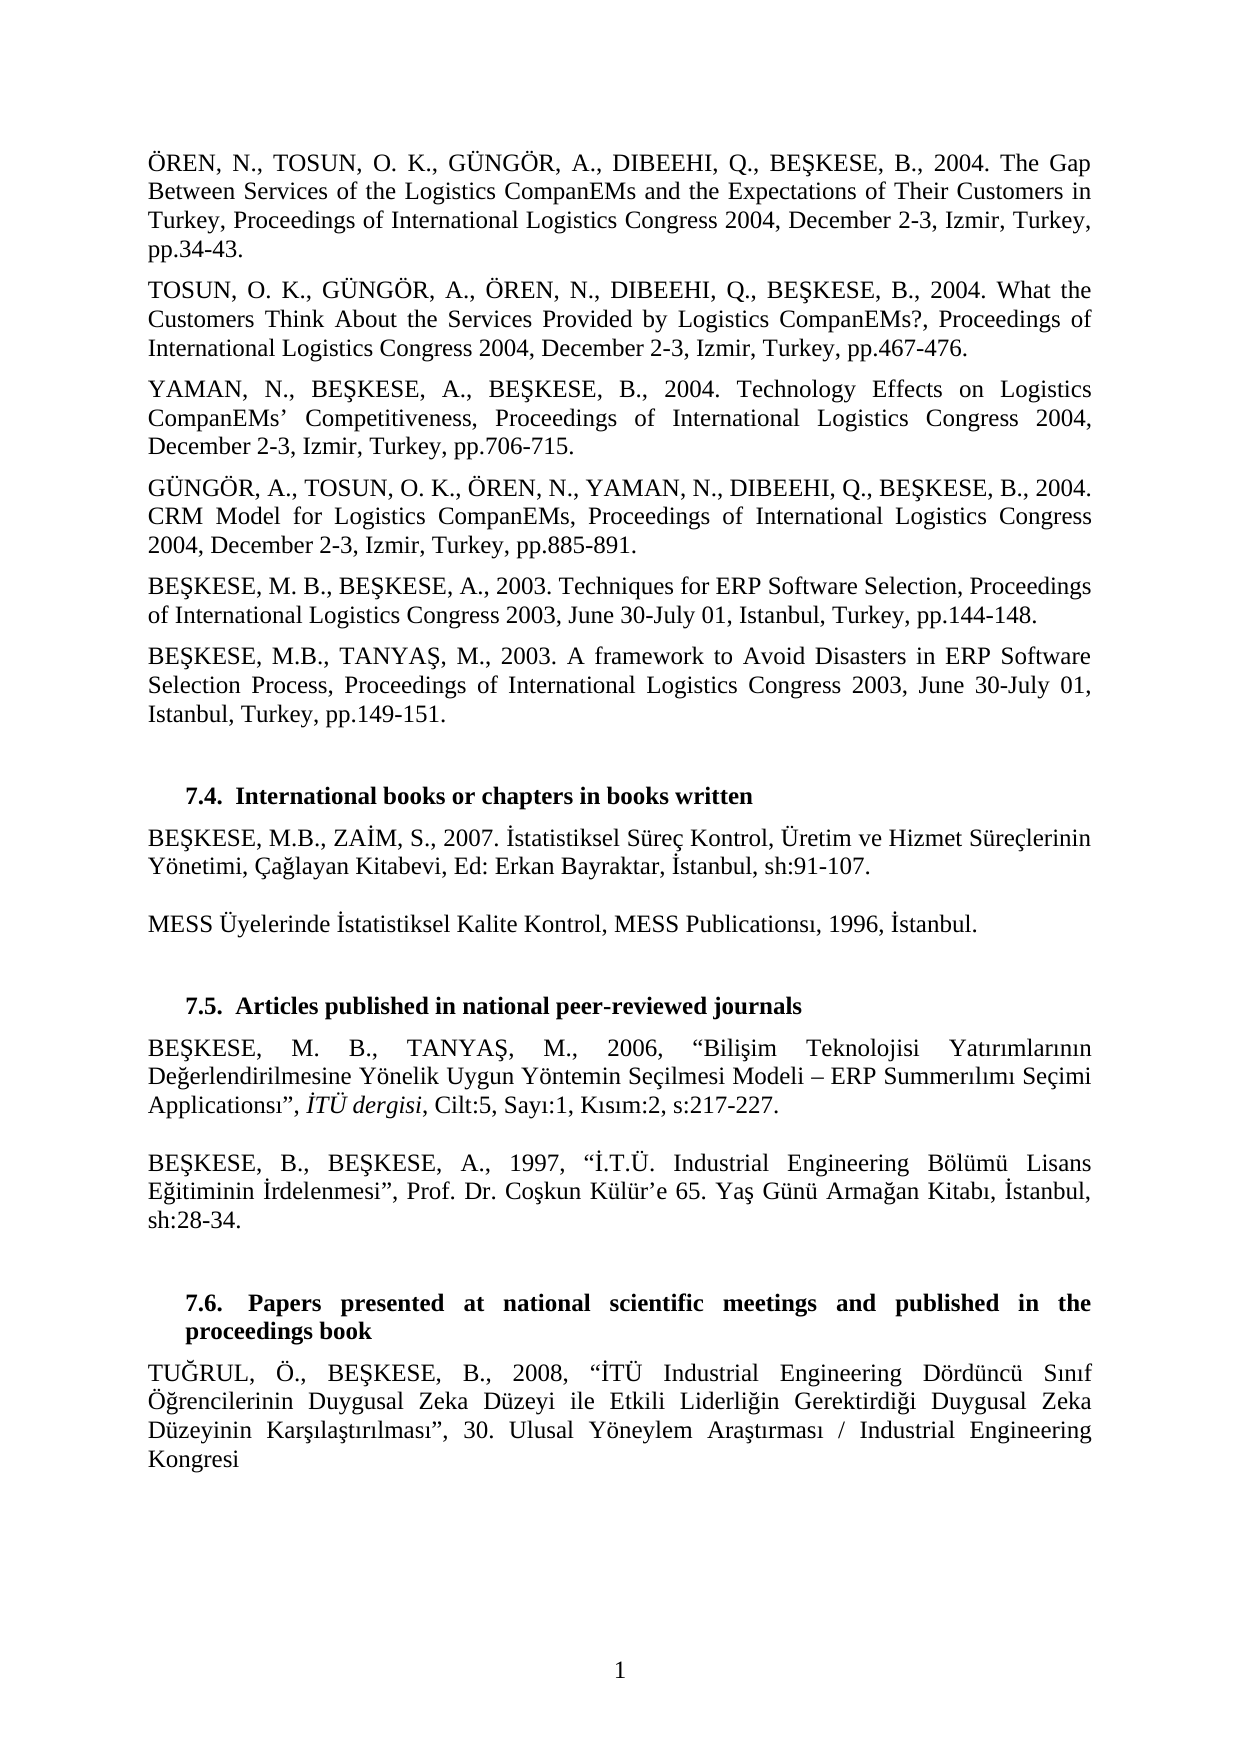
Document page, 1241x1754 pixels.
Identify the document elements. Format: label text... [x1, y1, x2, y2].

text TUĞRUL, Ö., BEŞKESE, B., 2008, “İTÜ Industrial Engineering Dördüncü Sınıf Öğrencilerinin Duygusal Zeka Düzeyi ile Etkili Liderliğin Gerektirdiği Duygusal Zeka Düzeyinin Karşılaştırılması”, 30. Ulusal Yöneylem Araştırması / Industrial Engineering Kongresi [148, 1358, 1093, 1473]
text MESS Üyelerinde İstatistiksel Kalite Kontrol, MESS Publicationsı, 1996, İstanbul. [148, 909, 1093, 938]
text TOSUN, O. K., GÜNGÖR, A., ÖREN, N., DIBEEHI, Q., BEŞKESE, B., 2004. What the Customers Think About the Services Provided by Logistics CompanEMs?, Proceedings of International Logistics Congress 2004, December 2-3, Izmir, Turkey, pp.467-476. [148, 275, 1093, 361]
text 7.6. Papers presented at national scientific meetings and published in the proceedings book [148, 1288, 1093, 1345]
text ÖREN, N., TOSUN, O. K., GÜNGÖR, A., DIBEEHI, Q., BEŞKESE, B., 2004. The Gap Between Services of the Logistics CompanEMs and the Expectations of Their Customers in Turkey, Proceedings of International Logistics Congress 2004, December 2-3, Izmir, Turkey, pp.34-43. [148, 148, 1093, 263]
text BEŞKESE, M.B., ZAİM, S., 2007. İstatistiksel Süreç Kontrol, Üretim ve Hizmet Süreçlerinin Yönetimi, Çağlayan Kitabevi, Ed: Erkan Bayraktar, İstanbul, sh:91-107. [148, 823, 1093, 880]
text GÜNGÖR, A., TOSUN, O. K., ÖREN, N., YAMAN, N., DIBEEHI, Q., BEŞKESE, B., 2004. CRM Model for Logistics CompanEMs, Proceedings of International Logistics Congress 2004, December 2-3, Izmir, Turkey, pp.885-891. [148, 473, 1093, 559]
text BEŞKESE, B., BEŞKESE, A., 1997, “İ.T.Ü. Industrial Engineering Bölümü Lisans Eğitiminin İrdelenmesi”, Prof. Dr. Coşkun Külür’e 65. Yaş Günü Armağan Kitabı, İstanbul, sh:28-34. [148, 1148, 1093, 1234]
text 7.5. Articles published in national peer-reviewed journals [148, 991, 1093, 1020]
text BEŞKESE, M. B., BEŞKESE, A., 2003. Techniques for ERP Software Selection, Proceedings of International Logistics Congress 2003, June 30-July 01, Istanbul, Turkey, pp.144-148. [148, 571, 1093, 629]
text BEŞKESE, M. B., TANYAŞ, M., 2006, “Bilişim Teknolojisi Yatırımlarının Değerlendirilmesine Yönelik Uygun Yöntemin Seçilmesi Modeli – ERP Summerılımı Seçimi Applicationsı”, İTÜ dergisi, Cilt:5, Sayı:1, Kısım:2, s:217-227. [148, 1033, 1093, 1119]
text BEŞKESE, M.B., TANYAŞ, M., 2003. A framework to Avoid Disasters in ERP Software Selection Process, Proceedings of International Logistics Congress 2003, June 30-July 01, Istanbul, Turkey, pp.149-151. [148, 641, 1093, 728]
text YAMAN, N., BEŞKESE, A., BEŞKESE, B., 2004. Technology Effects on Logistics CompanEMs’ Competitiveness, Proceedings of International Logistics Congress 2004, December 2-3, Izmir, Turkey, pp.706-715. [148, 374, 1093, 460]
text 7.4. International books or chapters in books written [148, 781, 1093, 810]
